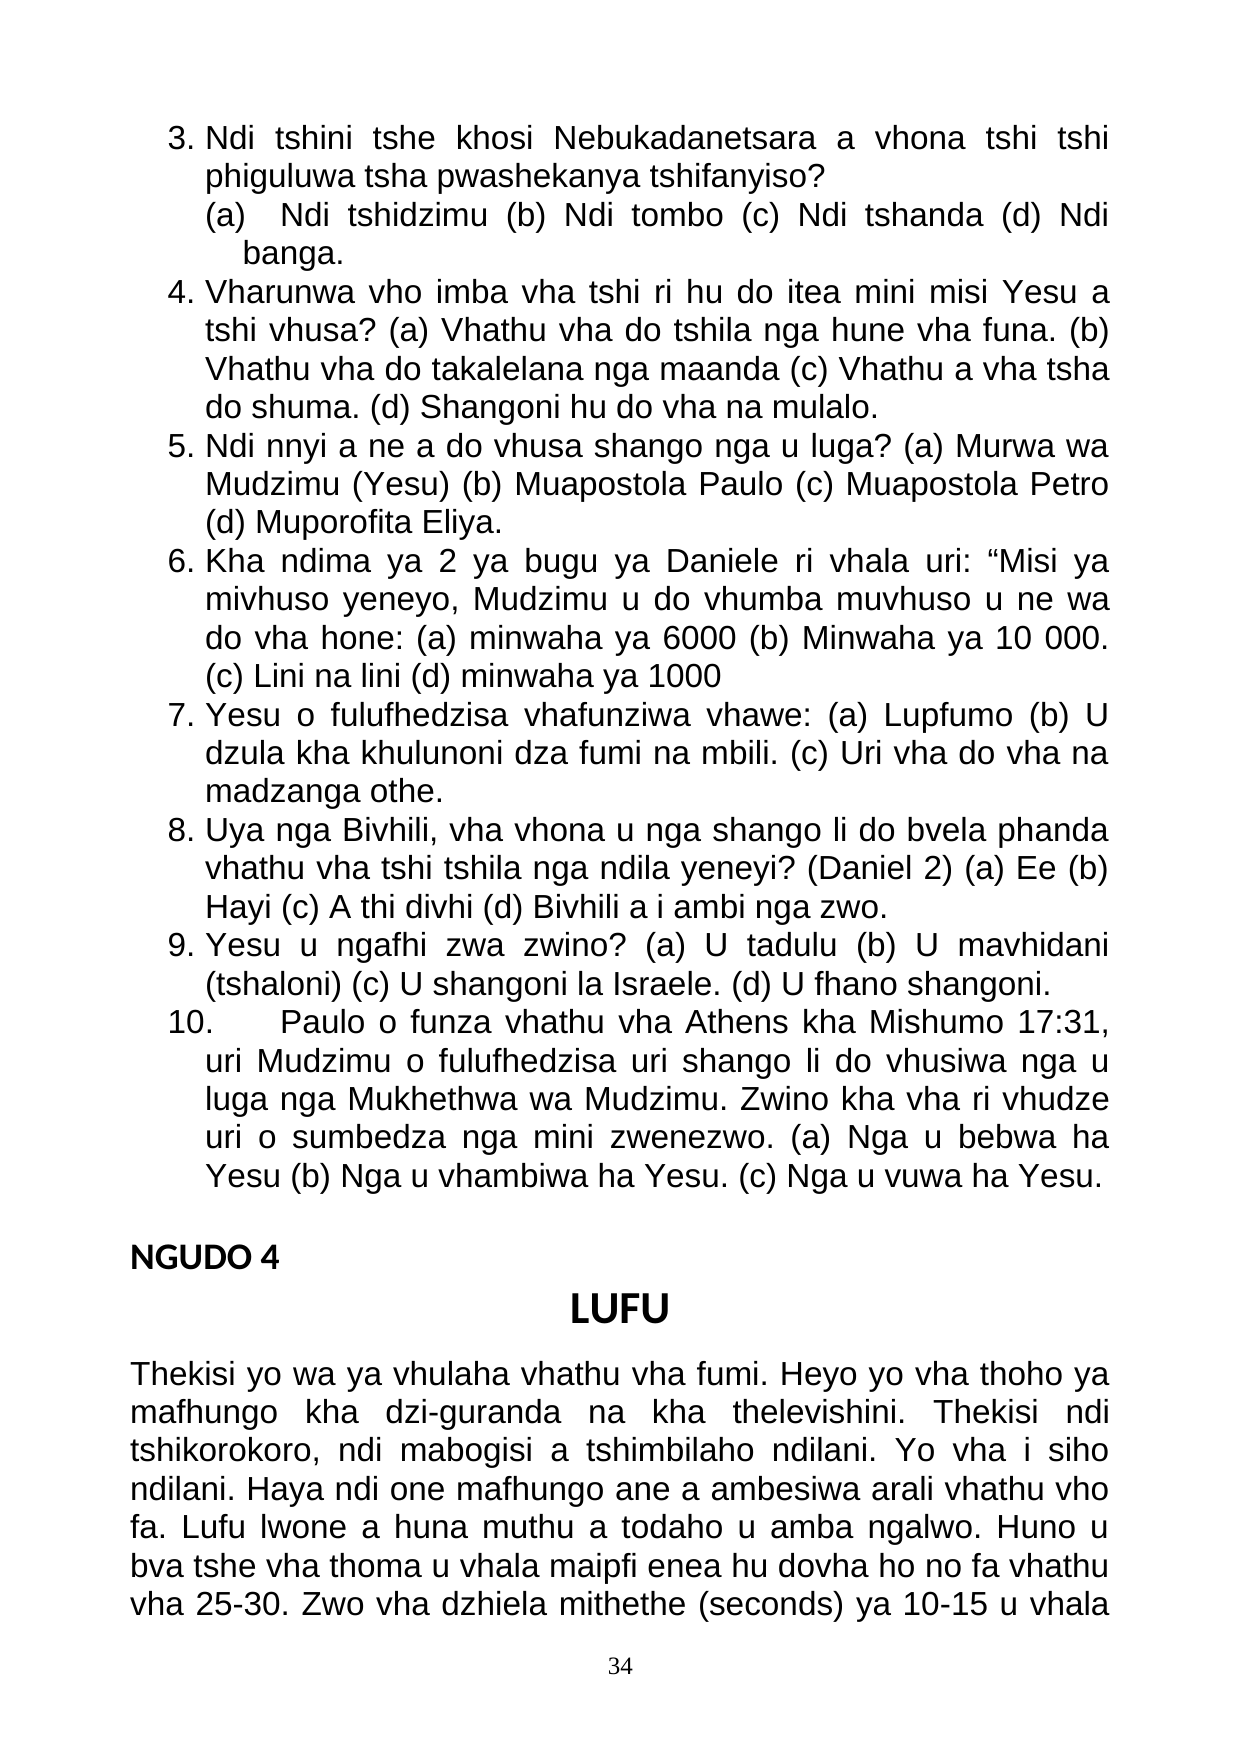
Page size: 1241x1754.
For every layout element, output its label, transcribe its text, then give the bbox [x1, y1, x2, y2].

list Ndi nnyi a ne a do vhusa shango nga u luga? (a) Murwa wa Mudzimu (Yesu) (b) Muapostola Paulo (c) Muapostola Petro (d) Muporofita Eliya. [167, 426, 1110, 541]
list Yesu u ngafhi zwa zwino? (a) U tadulu (b) U mavhidani (tshaloni) (c) U shangoni la Israele. (d) U fhano shangoni. [167, 925, 1110, 1002]
list Kha ndima ya 2 ya bugu ya Daniele ri vhala uri: “Misi ya mivhuso yeneyo, Mudzimu u do vhumba muvhuso u ne wa do vha hone: (a) minwaha ya 6000 (b) Minwaha ya 10 000. (c) Lini na lini (d) minwaha ya 1000 [167, 541, 1110, 695]
subtitle NGUDO 4 [130, 1233, 1110, 1278]
list Uya nga Bivhili, vha vhona u nga shango li do bvela phanda vhathu vha tshi tshila nga ndila yeneyi? (Daniel 2) (a) Ee (b) Hayi (c) A thi divhi (d) Bivhili a i ambi nga zwo. [167, 810, 1110, 925]
subtitle LUFU [130, 1278, 1110, 1334]
list Ndi tshini tshe khosi Nebukadanetsara a vhona tshi tshi phiguluwa tsha pwashekanya tshifanyiso? [167, 118, 1110, 195]
list Vharunwa vho imba vha tshi ri hu do itea mini misi Yesu a tshi vhusa? (a) Vhathu vha do tshila nga hune vha funa. (b) Vhathu vha do takalelana nga maanda (c) Vhathu a vha tsha do shuma. (d) Shangoni hu do vha na mulalo. [167, 272, 1110, 426]
list Ndi tshidzimu (b) Ndi tombo (c) Ndi tshanda (d) Ndi banga. [205, 195, 1110, 272]
list Yesu o fulufhedzisa vhafunziwa vhawe: (a) Lupfumo (b) U dzula kha khulunoni dza fumi na mbili. (c) Uri vha do vha na madzanga othe. [167, 695, 1110, 810]
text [130, 1354, 1110, 1623]
list Paulo o funza vhathu vha Athens kha Mishumo 17:31, uri Mudzimu o fulufhedzisa uri shango li do vhusiwa nga u luga nga Mukhethwa wa Mudzimu. Zwino kha vha ri vhudze uri o sumbedza nga mini zwenezwo. (a) Nga u bebwa ha Yesu (b) Nga u vhambiwa ha Yesu. (c) Nga u vuwa ha Yesu. [167, 1002, 1110, 1194]
